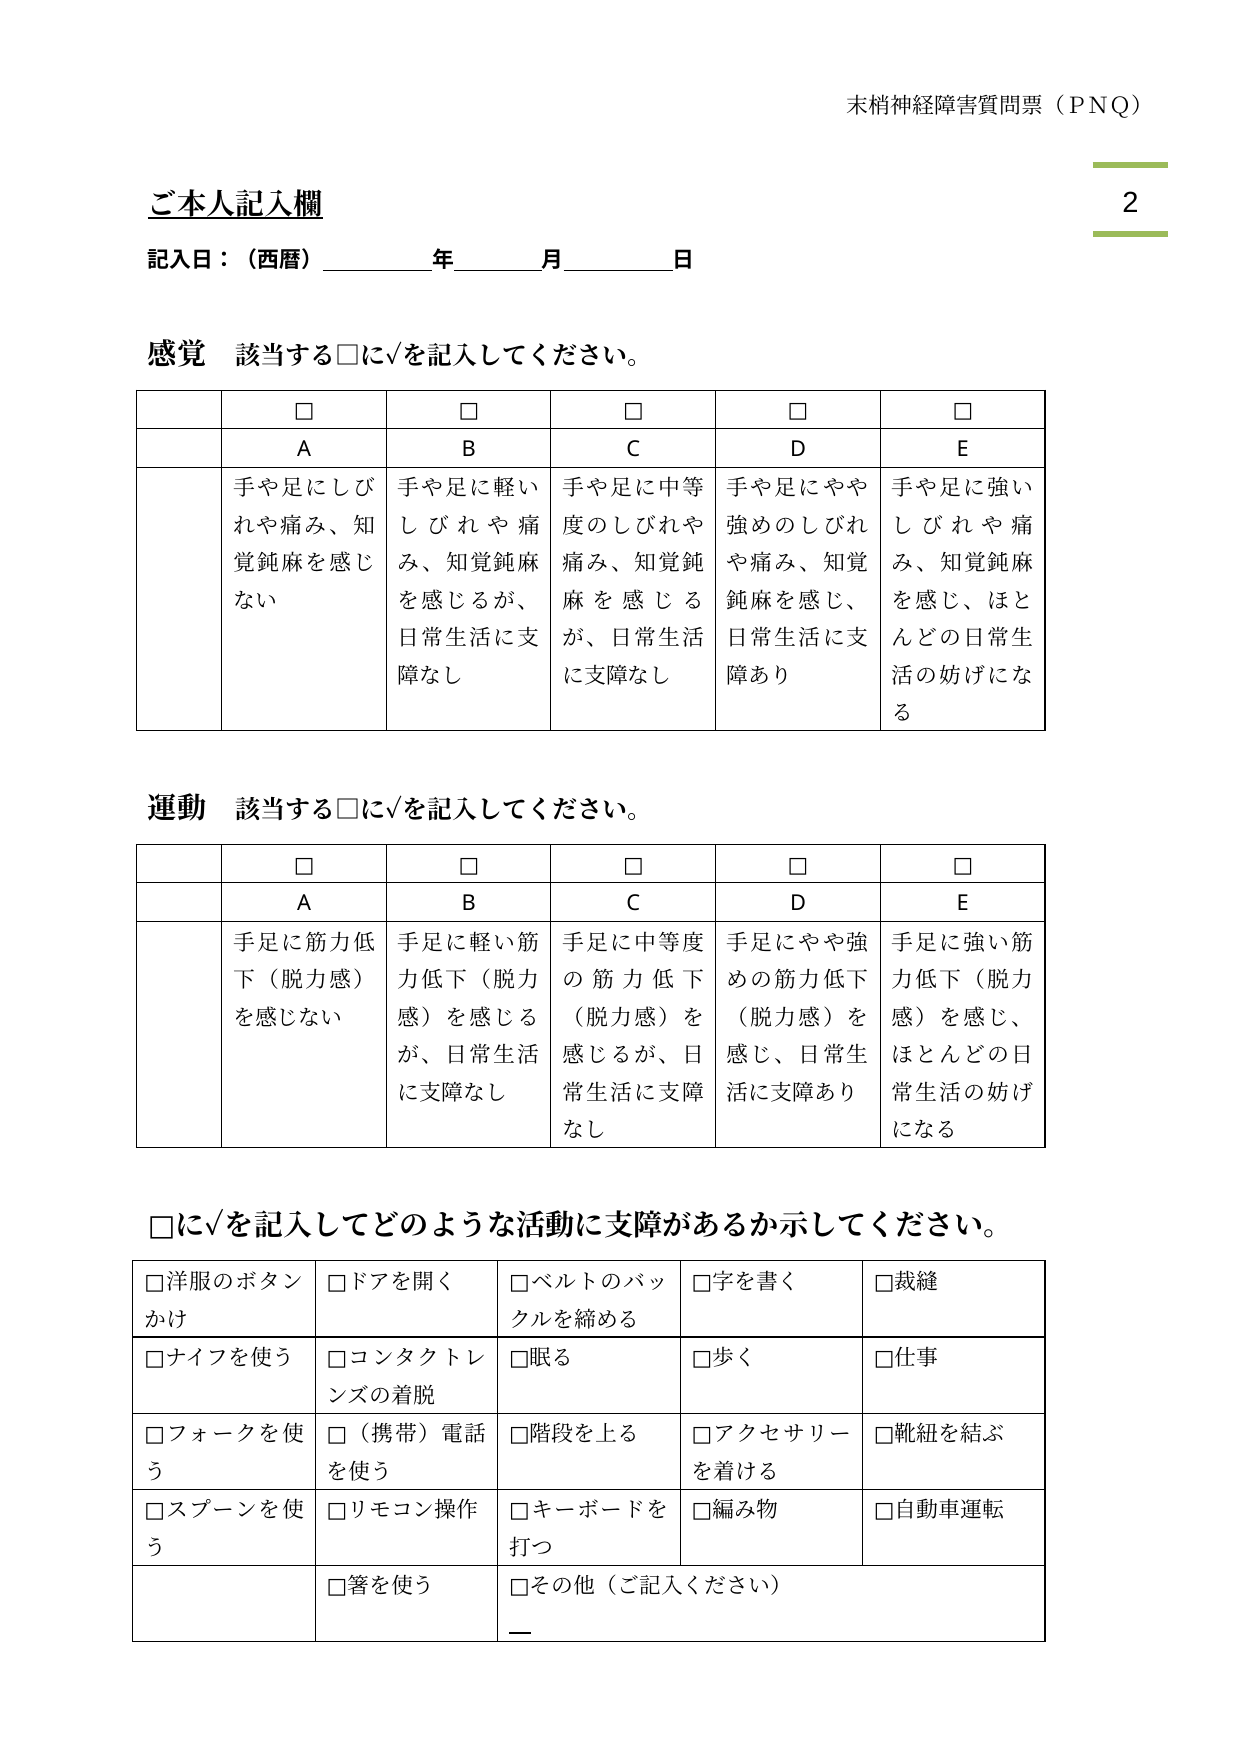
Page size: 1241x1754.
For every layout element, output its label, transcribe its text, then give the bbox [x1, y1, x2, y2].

table_header □ベルトのバックルを締める [498, 1261, 680, 1336]
table_cell B [387, 883, 550, 921]
table_cell 手足に強い筋力低下（脱力感）を感じ、ほとんどの日常生活の妨げになる [881, 922, 1044, 1147]
table_header □ドアを開く [316, 1261, 497, 1336]
table_cell □自動車運転 [863, 1490, 1044, 1564]
table_cell [137, 429, 221, 467]
table_cell 手や足に中等度のしびれや痛み、知覚鈍麻を感じるが、日常生活に支障なし [551, 468, 715, 730]
table_cell [133, 1603, 315, 1641]
table_header □ [716, 391, 880, 428]
table_cell D [716, 883, 880, 921]
table_cell 手足に中等度の筋力低下（脱力感）を感じるが、日常生活に支障なし [551, 922, 715, 1147]
text 運動 該当する□に✓を記入してください。 [148, 769, 1092, 844]
table_cell 手足に軽い筋力低下（脱力感）を感じるが、日常生活に支障なし [387, 922, 550, 1147]
table_cell C [551, 429, 715, 467]
table_cell [498, 1603, 1044, 1641]
table_header □洋服のボタンかけ [133, 1261, 315, 1336]
table_cell E [881, 429, 1044, 467]
table_cell □眠る [498, 1338, 680, 1412]
text □に✓を記入してどのような活動に支障があるか示してください。 [148, 1185, 1092, 1260]
table_cell □（携帯）電話を使う [316, 1414, 497, 1488]
table_cell 手足にやや強めの筋力低下（脱力感）を感じ、日常生活に支障あり [716, 922, 880, 1147]
table_header □ [387, 391, 550, 428]
table_cell □編み物 [681, 1490, 862, 1564]
table_header □ [716, 845, 880, 882]
text 記入日：（西暦） 年 月 日 [148, 239, 1092, 277]
table_cell 手や足に軽いしびれや痛み、知覚鈍麻を感じるが、日常生活に支障なし [387, 468, 550, 730]
table_cell □アクセサリーを着ける [681, 1414, 862, 1488]
table_cell □階段を上る [498, 1414, 680, 1488]
table_cell 手や足にやや強めのしびれや痛み、知覚鈍麻を感じ、日常生活に支障あり [716, 468, 880, 730]
table_cell 手足に筋力低下（脱力感）を感じない [222, 922, 386, 1147]
table_cell D [716, 429, 880, 467]
table_cell [133, 1566, 315, 1603]
table_cell A [222, 429, 386, 467]
table_header □ [387, 845, 550, 882]
table_cell □スプーンを使う [133, 1490, 315, 1564]
table_header [137, 845, 221, 882]
text 感覚 該当する□に✓を記入してください。 [148, 314, 1092, 389]
table_cell 手や足にしびれや痛み、知覚鈍麻を感じない [222, 468, 386, 730]
table_cell 手や足に強いしびれや痛み、知覚鈍麻を感じ、ほとんどの日常生活の妨げになる [881, 468, 1044, 730]
table_cell B [387, 429, 550, 467]
table_cell [316, 1603, 497, 1641]
table_header [137, 391, 221, 428]
table_header □ [881, 391, 1044, 428]
table_cell □キーボードを打つ [498, 1490, 680, 1564]
table_cell C [551, 883, 715, 921]
table_header □裁縫 [863, 1261, 1044, 1336]
table_cell A [222, 883, 386, 921]
table_cell □その他（ご記入ください） [498, 1566, 1044, 1603]
table_cell □ナイフを使う [133, 1338, 315, 1412]
table_cell □リモコン操作 [316, 1490, 497, 1564]
table_header □ [222, 391, 386, 428]
table_cell □歩く [681, 1338, 862, 1412]
table_cell [137, 883, 221, 921]
table_header □ [551, 845, 715, 882]
table_cell [137, 922, 221, 1147]
table_cell E [881, 883, 1044, 921]
table_cell □フォークを使う [133, 1414, 315, 1488]
table_header □ [222, 845, 386, 882]
text ご本人記入欄 [148, 164, 1092, 239]
table_header □ [881, 845, 1044, 882]
table_header □ [551, 391, 715, 428]
table_cell □靴紐を結ぶ [863, 1414, 1044, 1488]
table_cell □箸を使う [316, 1566, 497, 1603]
table_header □字を書く [681, 1261, 862, 1336]
table_cell [137, 468, 221, 730]
table_cell □コンタクトレンズの着脱 [316, 1338, 497, 1412]
table_cell □仕事 [863, 1338, 1044, 1412]
